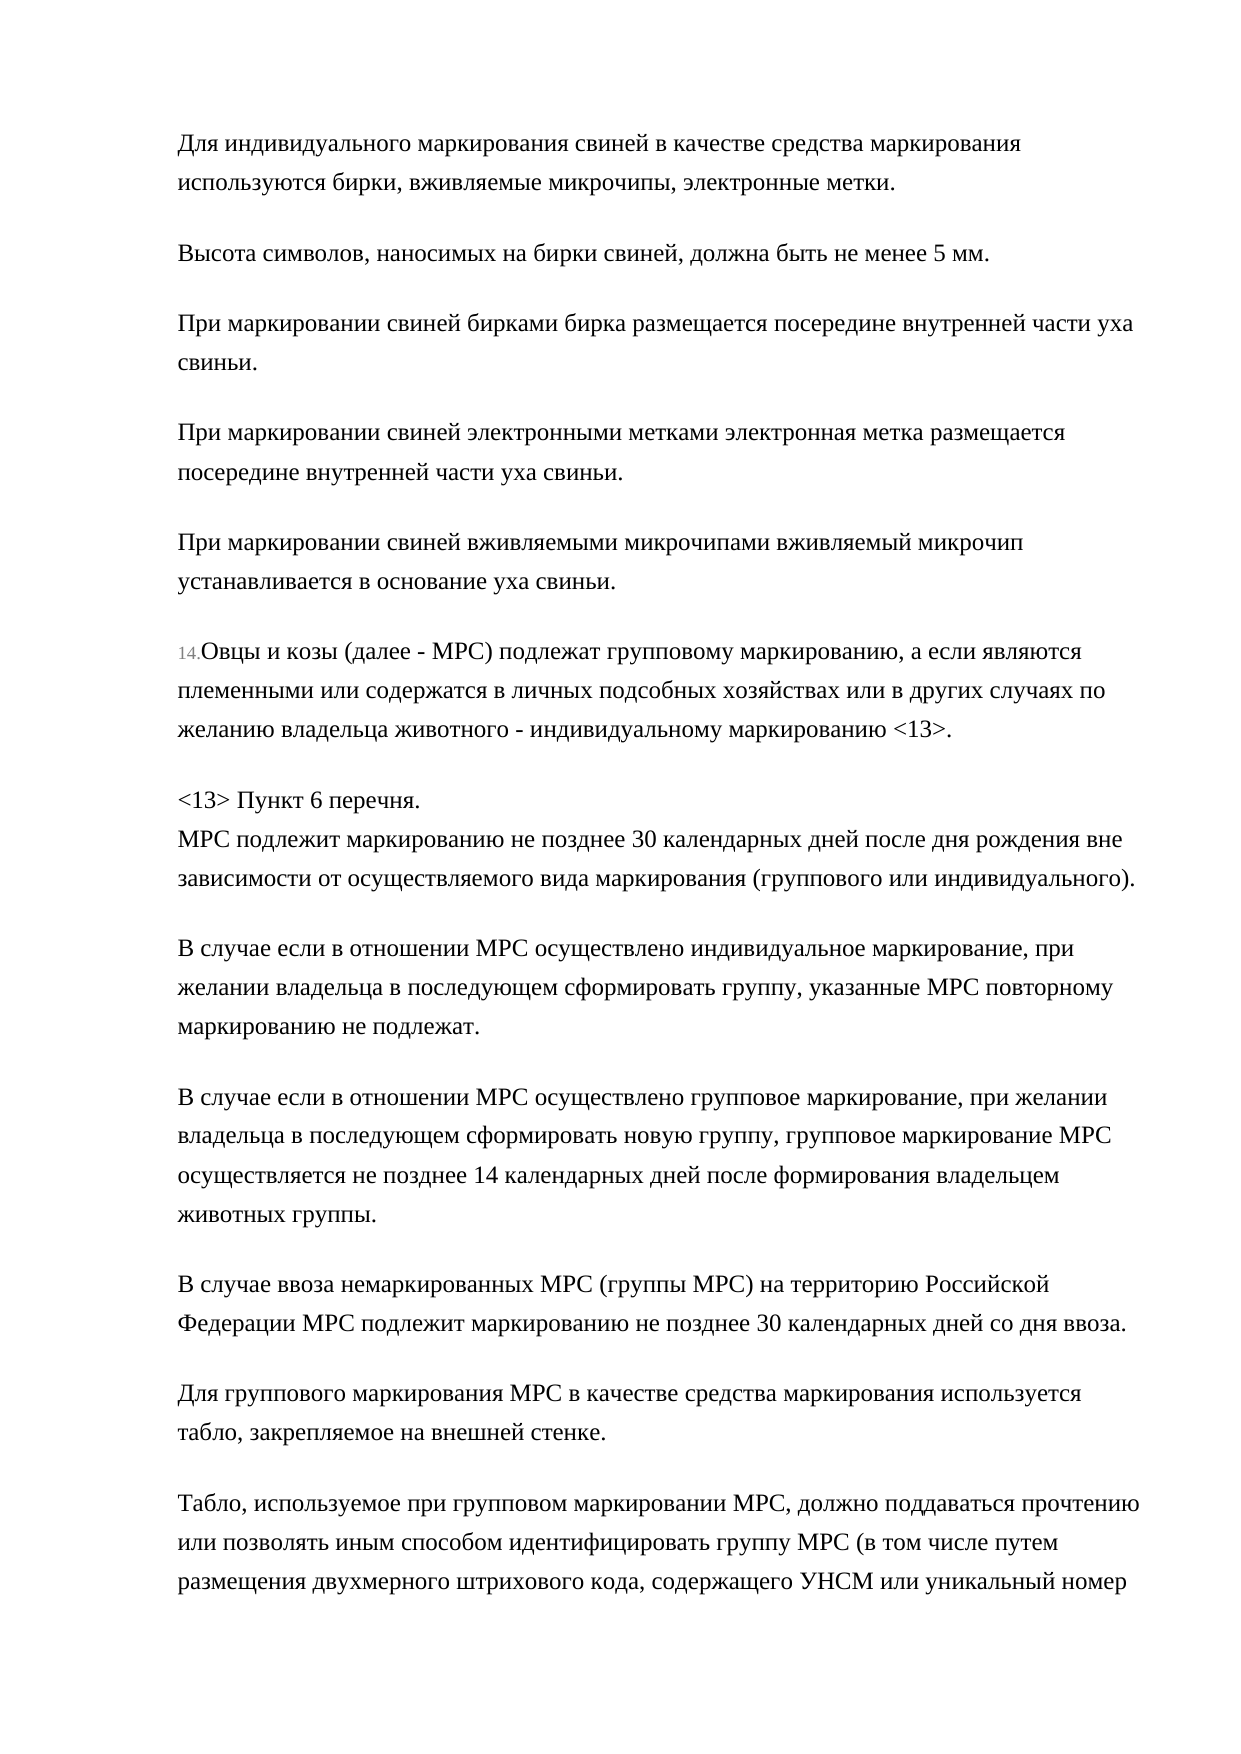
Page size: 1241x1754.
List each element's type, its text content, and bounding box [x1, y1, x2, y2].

text В случае если в отношении МРС осуществлено групповое маркирование, при желании владельца в последующем сформировать новую группу, групповое маркирование МРС осуществляется не позднее 14 календарных дней после формирования владельцем животных группы. [177, 1071, 1152, 1227]
text При маркировании свиней электронными метками электронная метка размещается посередине внутренней части уха свиньи. [177, 407, 1152, 485]
text Для группового маркирования МРС в качестве средства маркирования используется табло, закрепляемое на внешней стенке. [177, 1368, 1152, 1446]
text Высота символов, наносимых на бирки свиней, должна быть не менее 5 мм. [177, 227, 1152, 267]
text При маркировании свиней вживляемыми микрочипами вживляемый микрочип устанавливается в основание уха свиньи. [177, 517, 1152, 595]
text Для индивидуального маркирования свиней в качестве средства маркирования используются бирки, вживляемые микрочипы, электронные метки. [177, 118, 1152, 196]
text При маркировании свиней бирками бирка размещается посередине внутренней части уха свиньи. [177, 298, 1152, 376]
text В случае ввоза немаркированных МРС (группы МРС) на территорию Российской Федерации МРС подлежит маркированию не позднее 30 календарных дней со дня ввоза. [177, 1259, 1152, 1337]
text В случае если в отношении МРС осуществлено индивидуальное маркирование, при желании владельца в последующем сформировать группу, указанные МРС повторному маркированию не подлежат. [177, 923, 1152, 1040]
text 14.Овцы и козы (далее - МРС) подлежат групповому маркированию, а если являются племенными или содержатся в личных подсобных хозяйствах или в других случаях по желанию владельца животного - индивидуальному маркированию <13>. [177, 626, 1152, 743]
text МРС подлежит маркированию не позднее 30 календарных дней после дня рождения вне зависимости от осуществляемого вида маркирования (группового или индивидуального). [177, 813, 1152, 892]
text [177, 1477, 1152, 1595]
text <13> Пункт 6 перечня. [177, 774, 1152, 813]
